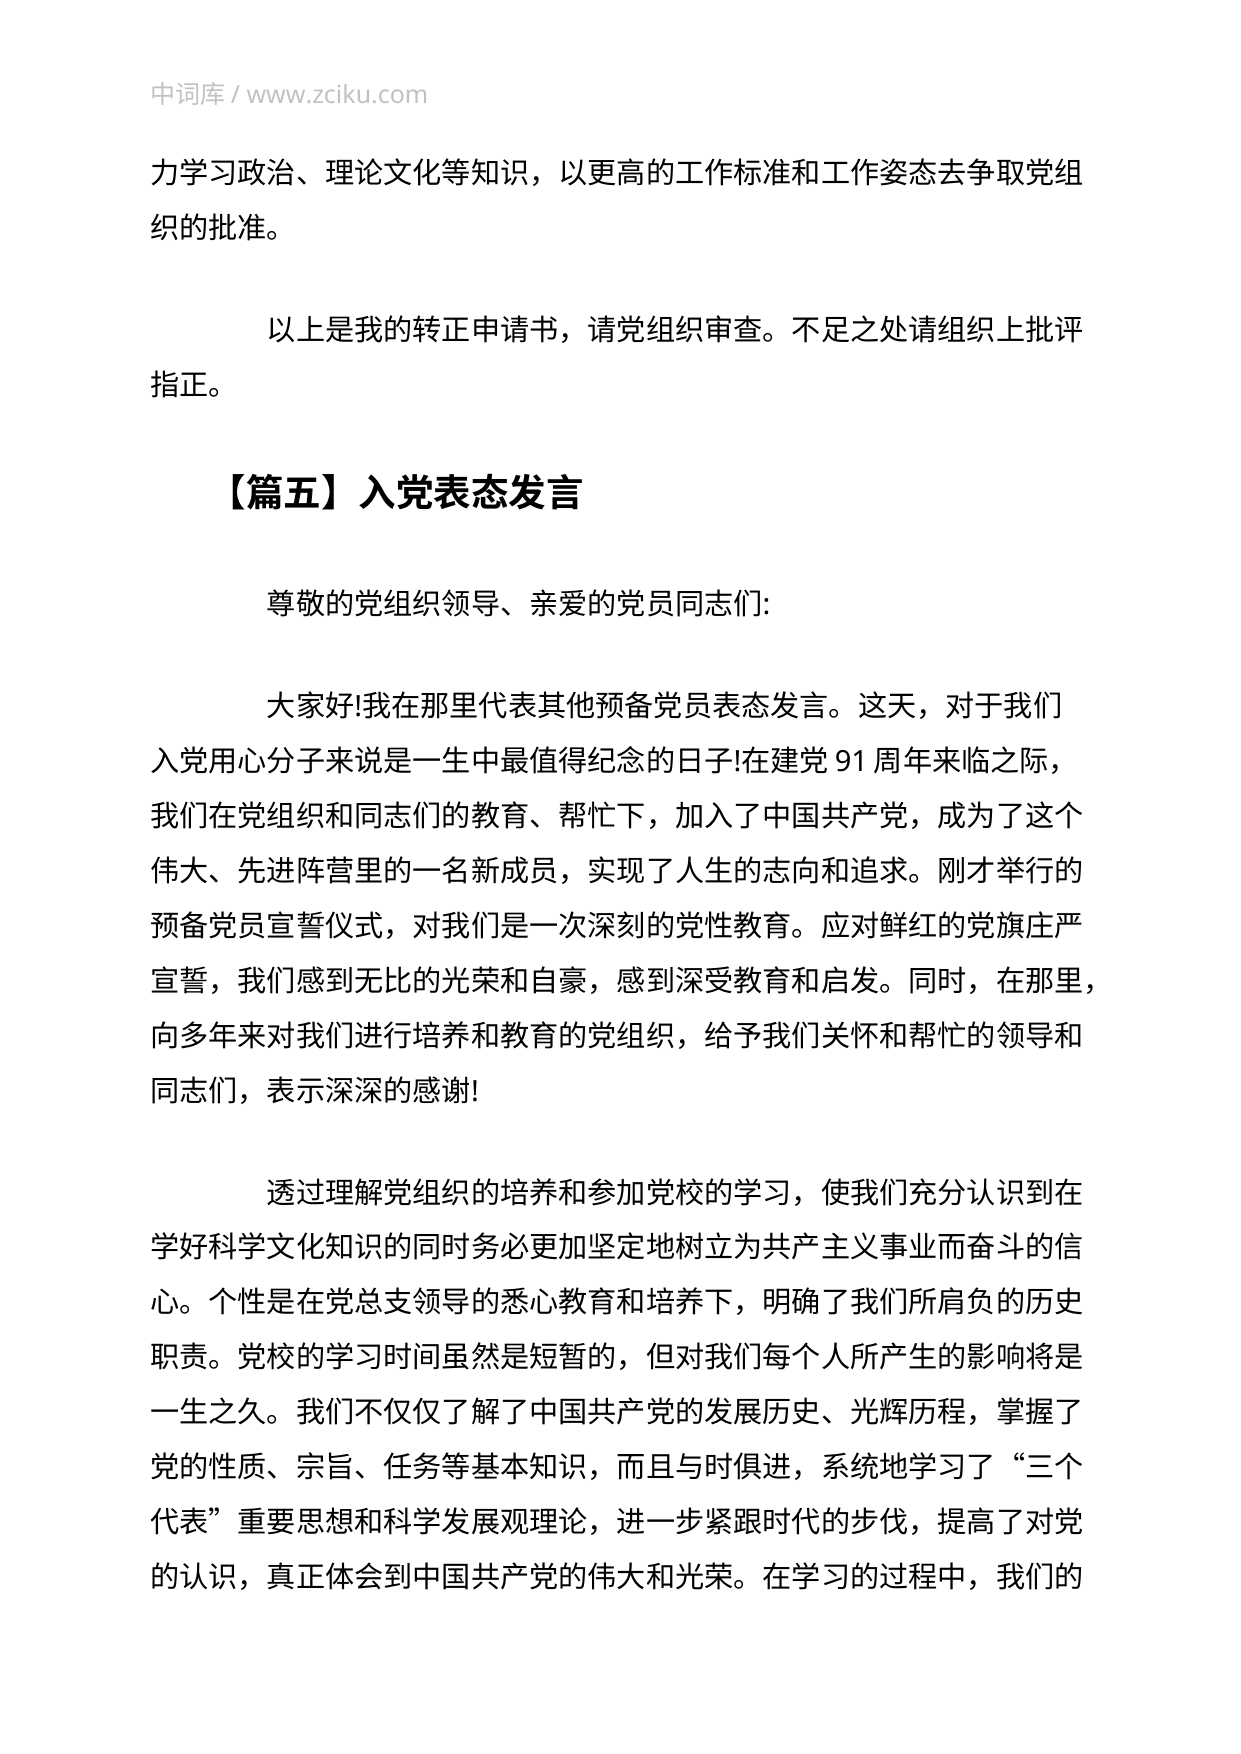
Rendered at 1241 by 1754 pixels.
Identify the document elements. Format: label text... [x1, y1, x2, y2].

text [150, 1169, 1090, 1596]
text 以上是我的转正申请书，请党组织审查。不足之处请组织上批评指正。 [150, 307, 1090, 404]
text 尊敬的党组织领导、亲爱的党员同志们: [150, 581, 1090, 623]
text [150, 150, 1090, 247]
text 大家好!我在那里代表其他预备党员表态发言。这天，对于我们入党用心分子来说是一生中最值得纪念的日子!在建党91周年来临之际，我们在党组织和同志们的教育、帮忙下，加入了中国共产党，成为了这个伟大、先进阵营里的一名新成员，实现了人生的志向和追求。刚才举行的预备党员宣誓仪式，对我们是一次深刻的党性教育。应对鲜红的党旗庄严宣誓，我们感到无比的光荣和自豪，感到深受教育和启发。同时，在那里，向多年来对我们进行培养和教育的党组织，给予我们关怀和帮忙的领导和同志们，表示深深的感谢! [150, 683, 1090, 1109]
text 【篇五】入党表态发言 [150, 463, 1090, 518]
